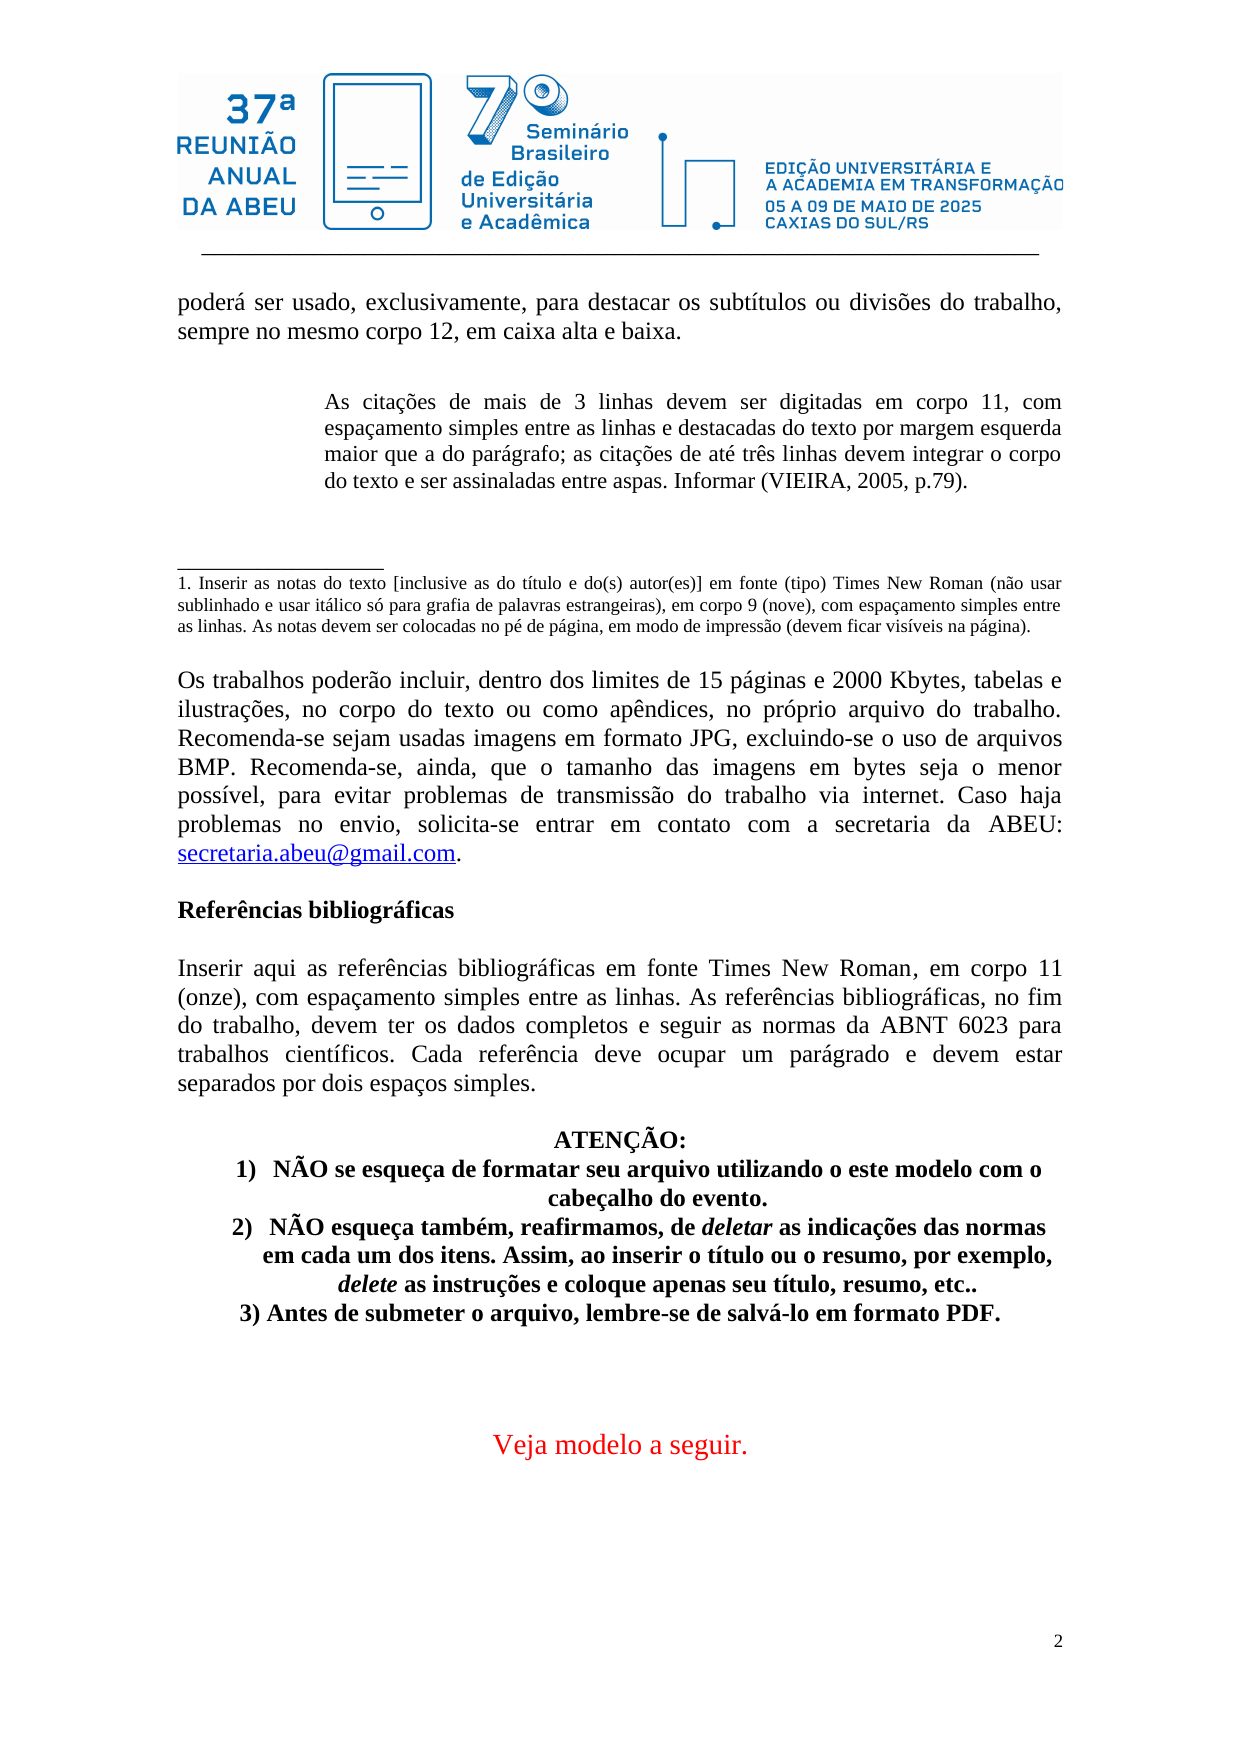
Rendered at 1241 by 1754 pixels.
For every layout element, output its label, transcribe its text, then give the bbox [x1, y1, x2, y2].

list NÃO esqueça também, reafirmamos, de deletar as indicações das normas em cada um dos itens. Assim, ao inserir o título ou o resumo, por exemplo, delete as instruções e coloque apenas seu título, resumo, etc.. [215, 1212, 1063, 1298]
text 1. Inserir as notas do texto [inclusive as do título e do(s) autor(es)] em fonte (tipo) Times New Roman (não usar sublinhado e usar itálico só para grafia de palavras estrangeiras), em corpo 9 (nove), com espaçamento simples entre as linhas. As notas devem ser colocadas no pé de página, em modo de impressão (devem ficar visíveis na página). [177, 572, 1063, 637]
list NÃO se esqueça de formatar seu arquivo utilizando o este modelo com o cabeçalho do evento. [215, 1154, 1063, 1212]
text Referências bibliográficas [177, 896, 1063, 924]
subtitle Veja modelo a seguir.(MODELO DA ESTRUTURA DO TRABALHO) [177, 1427, 1063, 1461]
picture [177, 73, 1064, 230]
text Inserir aqui as referências bibliográficas em fonte Times New Roman, em corpo 11 (onze), com espaçamento simples entre as linhas. As referências bibliográficas, no fim do trabalho, devem ter os dados completos e seguir as normas da ABNT 6023 para trabalhos científicos. Cada referência deve ocupar um parágrado e devem estar separados por dois espaços simples. [177, 953, 1063, 1097]
text ATENÇÃO: [177, 1126, 1063, 1154]
text As citações de mais de 3 linhas devem ser digitadas em corpo 11, com espaçamento simples entre as linhas e destacadas do texto por margem esquerda maior que a do parágrafo; as citações de até três linhas devem integrar o corpo do texto e ser assinaladas entre aspas. Informar (VIEIRA, 2005, p.79). [324, 388, 1063, 493]
text Os trabalhos poderão incluir, dentro dos limites de 15 páginas e 2000 Kbytes, tabelas e ilustrações, no corpo do texto ou como apêndices, no próprio arquivo do trabalho. Recomenda-se sejam usadas imagens em formato JPG, excluindo-se o uso de arquivos BMP. Recomenda-se, ainda, que o tamanho das imagens em bytes seja o menor possível, para evitar problemas de transmissão do trabalho via internet. Caso haja problemas no envio, solicita-se entrar em contato com a secretaria da ABEU: secretaria.abeu@gmail.com. [177, 666, 1063, 867]
text __________________ [177, 546, 1063, 572]
text 3) Antes de submeter o arquivo, lembre-se de salvá-lo em formato PDF. [177, 1298, 1063, 1327]
